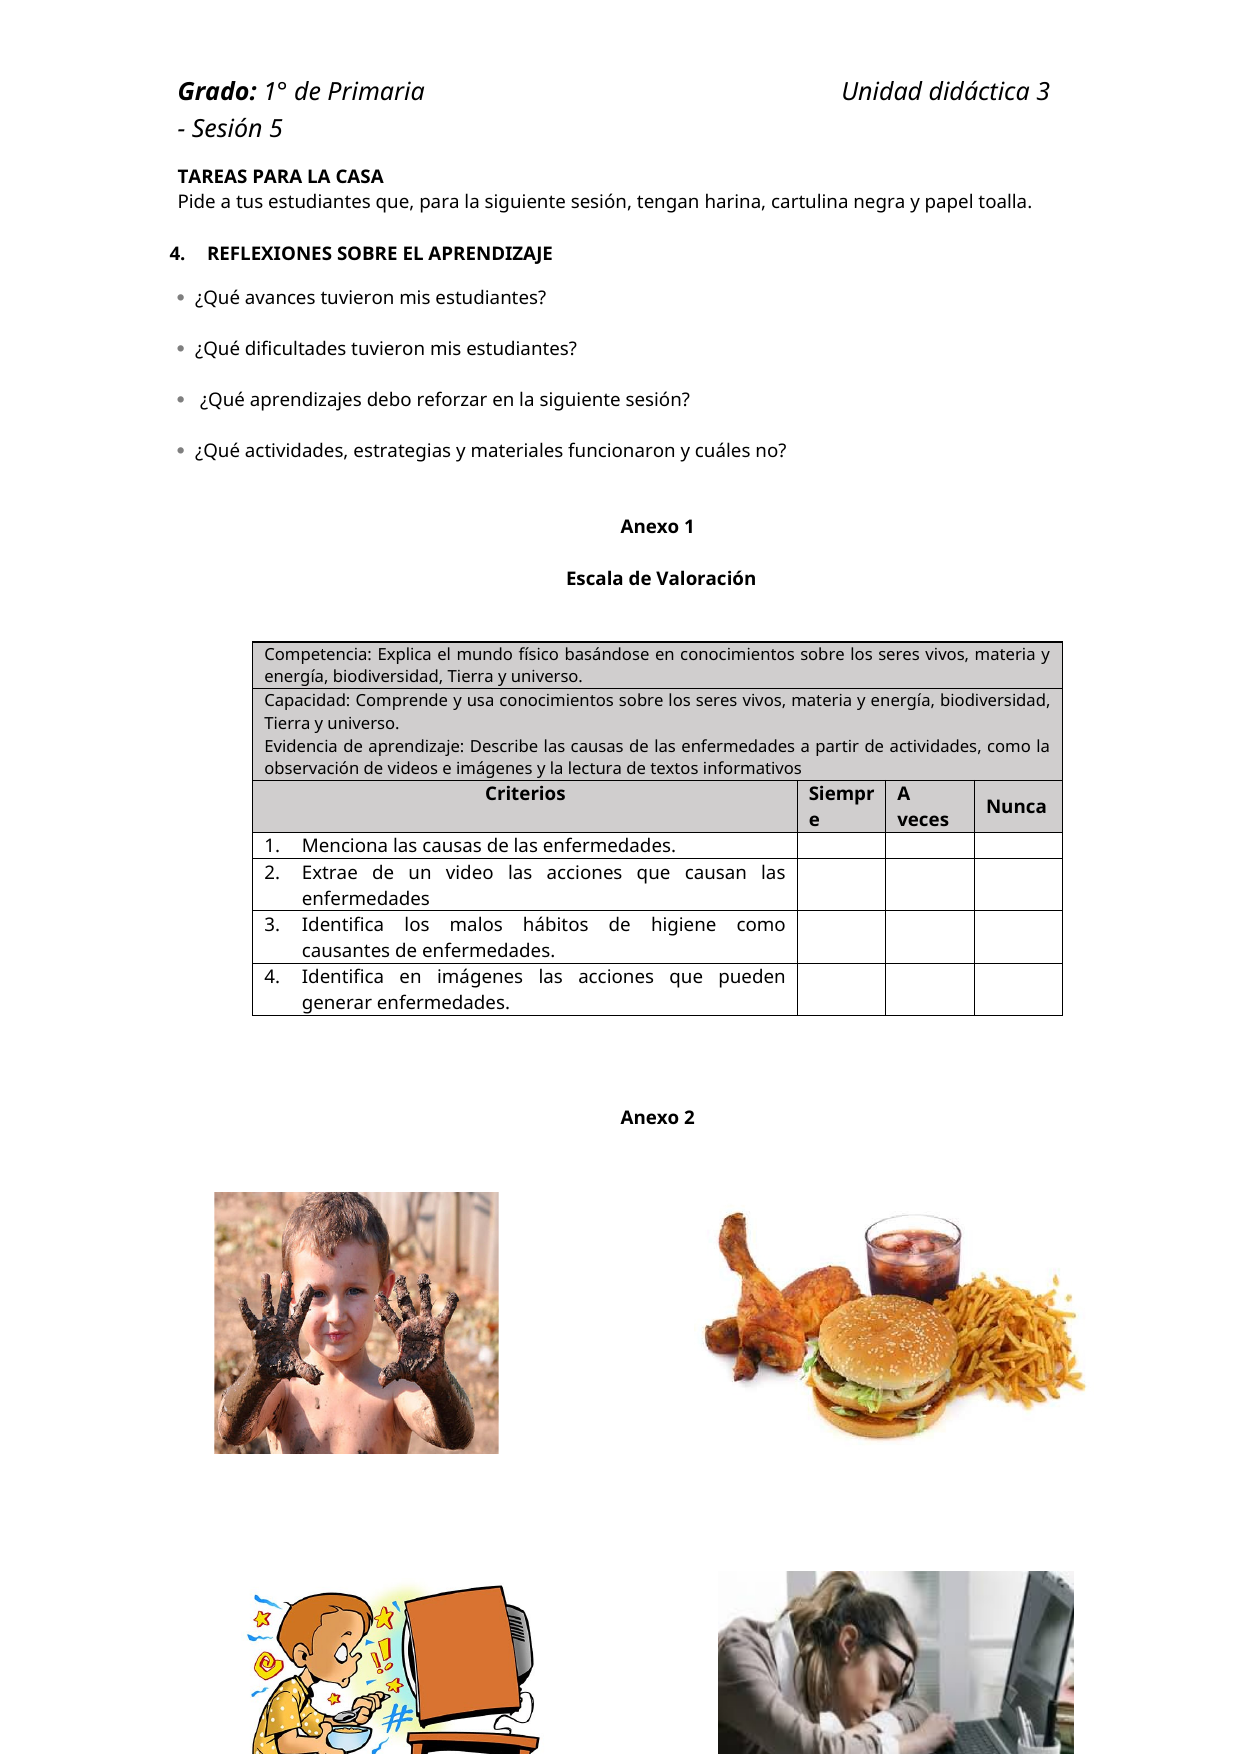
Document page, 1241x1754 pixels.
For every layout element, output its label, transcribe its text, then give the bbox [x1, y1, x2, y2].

table_cell Nunca [975, 781, 1062, 832]
list Escala de Valoración [259, 565, 1063, 590]
table_cell [798, 859, 885, 910]
list ¿Qué actividades, estrategias y materiales funcionaron y cuáles no? [177, 437, 1063, 463]
table_cell Siempre [798, 781, 885, 832]
table_header Competencia: Explica el mundo físico basándose en conocimientos sobre los seres vivos, materia y energía, biodiversidad, Tierra y universo. [253, 643, 1062, 688]
picture [214, 1192, 499, 1454]
table_cell [975, 833, 1062, 858]
text TAREAS PARA LA CASA [177, 163, 1063, 189]
table_cell [975, 964, 1062, 1014]
table_cell Capacidad: Comprende y usa conocimientos sobre los seres vivos, materia y energía, biodiversidad, Tierra y universo. Evidencia de aprendizaje: Describe las causas de las enfermedades a partir de actividades, como la observación de videos e imágenes y la lectura de textos informativos [253, 689, 1062, 780]
table_cell [975, 911, 1062, 962]
table_cell [798, 964, 885, 1014]
picture [241, 1578, 547, 1754]
table_cell [975, 859, 1062, 910]
table_cell [798, 833, 885, 858]
list ¿Qué avances tuvieron mis estudiantes? [177, 284, 1063, 309]
table_cell [886, 964, 974, 1014]
table_cell [886, 859, 974, 910]
table_cell Extrae de un video las acciones que causan las enfermedades [253, 859, 797, 910]
list Anexo 2 [252, 1104, 1063, 1129]
table_cell Identifica los malos hábitos de higiene como causantes de enfermedades. [253, 911, 797, 962]
list ¿Qué dificultades tuvieron mis estudiantes? [177, 335, 1063, 361]
table_cell [886, 833, 974, 858]
text Pide a tus estudiantes que, para la siguiente sesión, tengan harina, cartulina negra y papel toalla. [177, 189, 1063, 214]
table_cell [798, 911, 885, 962]
table_cell Menciona las causas de las enfermedades. [253, 833, 797, 858]
table_cell [886, 911, 974, 962]
table_cell A veces [886, 781, 974, 832]
list Anexo 1 [252, 514, 1063, 539]
table_cell Criterios [253, 781, 797, 832]
picture [718, 1571, 1074, 1754]
list ¿Qué aprendizajes debo reforzar en la siguiente sesión? [177, 386, 1063, 412]
list REFLEXIONES SOBRE EL APRENDIZAJE [169, 240, 1063, 265]
table_cell Identifica en imágenes las acciones que pueden generar enfermedades. [253, 964, 797, 1014]
picture [694, 1192, 1097, 1463]
